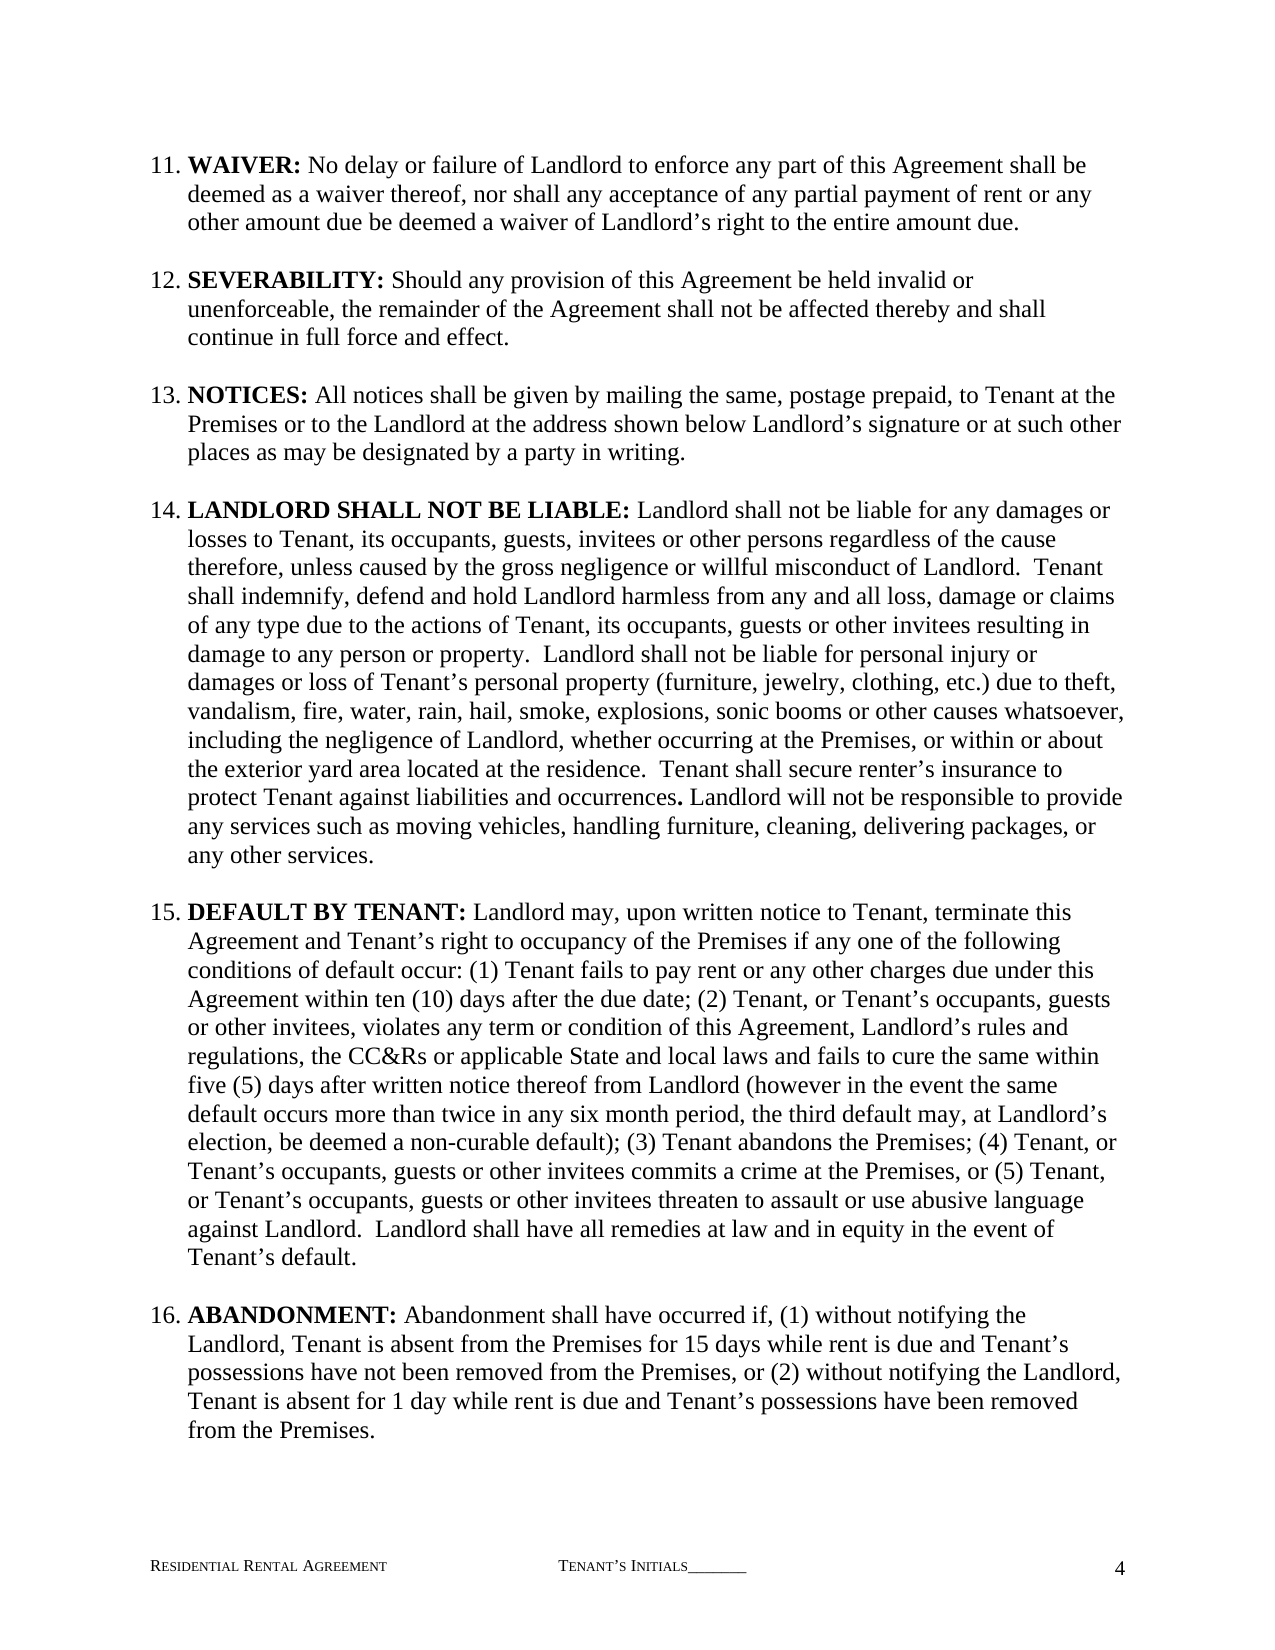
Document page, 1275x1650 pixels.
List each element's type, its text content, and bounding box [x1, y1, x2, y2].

list ABANDONMENT: Abandonment shall have occurred if, (1) without notifying the Landlord, Tenant is absent from the Premises for 15 days while rent is due and Tenant’s possessions have not been removed from the Premises, or (2) without notifying the Landlord, Tenant is absent for 1 day while rent is due and Tenant’s possessions have been removed from the Premises. [150, 1300, 1125, 1444]
list SEVERABILITY: Should any provision of this Agreement be held invalid or unenforceable, the remainder of the Agreement shall not be affected thereby and shall continue in full force and effect. [150, 265, 1125, 351]
list WAIVER: No delay or failure of Landlord to enforce any part of this Agreement shall be deemed as a waiver thereof, nor shall any acceptance of any partial payment of rent or any other amount due be deemed a waiver of Landlord’s right to the entire amount due. [150, 150, 1125, 236]
list DEFAULT BY TENANT: Landlord may, upon written notice to Tenant, terminate this Agreement and Tenant’s right to occupancy of the Premises if any one of the following conditions of default occur: (1) Tenant fails to pay rent or any other charges due under this Agreement within ten (10) days after the due date; (2) Tenant, or Tenant’s occupants, guests or other invitees, violates any term or condition of this Agreement, Landlord’s rules and regulations, the CC&Rs or applicable State and local laws and fails to cure the same within five (5) days after written notice thereof from Landlord (however in the event the same default occurs more than twice in any six month period, the third default may, at Landlord’s election, be deemed a non-curable default); (3) Tenant abandons the Premises; (4) Tenant, or Tenant’s occupants, guests or other invitees commits a crime at the Premises, or (5) Tenant, or Tenant’s occupants, guests or other invitees threaten to assault or use abusive language against Landlord. Landlord shall have all remedies at law and in equity in the event of Tenant’s default. [150, 897, 1125, 1271]
list LANDLORD SHALL NOT BE LIABLE: Landlord shall not be liable for any damages or losses to Tenant, its occupants, guests, invitees or other persons regardless of the cause therefore, unless caused by the gross negligence or willful misconduct of Landlord. Tenant shall indemnify, defend and hold Landlord harmless from any and all loss, damage or claims of any type due to the actions of Tenant, its occupants, guests or other invitees resulting in damage to any person or property. Landlord shall not be liable for personal injury or damages or loss of Tenant’s personal property (furniture, jewelry, clothing, etc.) due to theft, vandalism, fire, water, rain, hail, smoke, explosions, sonic booms or other causes whatsoever, including the negligence of Landlord, whether occurring at the Premises, or within or about the exterior yard area located at the residence. Tenant shall secure renter’s insurance to protect Tenant against liabilities and occurrences. Landlord will not be responsible to provide any services such as moving vehicles, handling furniture, cleaning, delivering packages, or any other services. [150, 495, 1125, 869]
list NOTICES: All notices shall be given by mailing the same, postage prepaid, to Tenant at the Premises or to the Landlord at the address shown below Landlord’s signature or at such other places as may be designated by a party in writing. [150, 380, 1125, 466]
